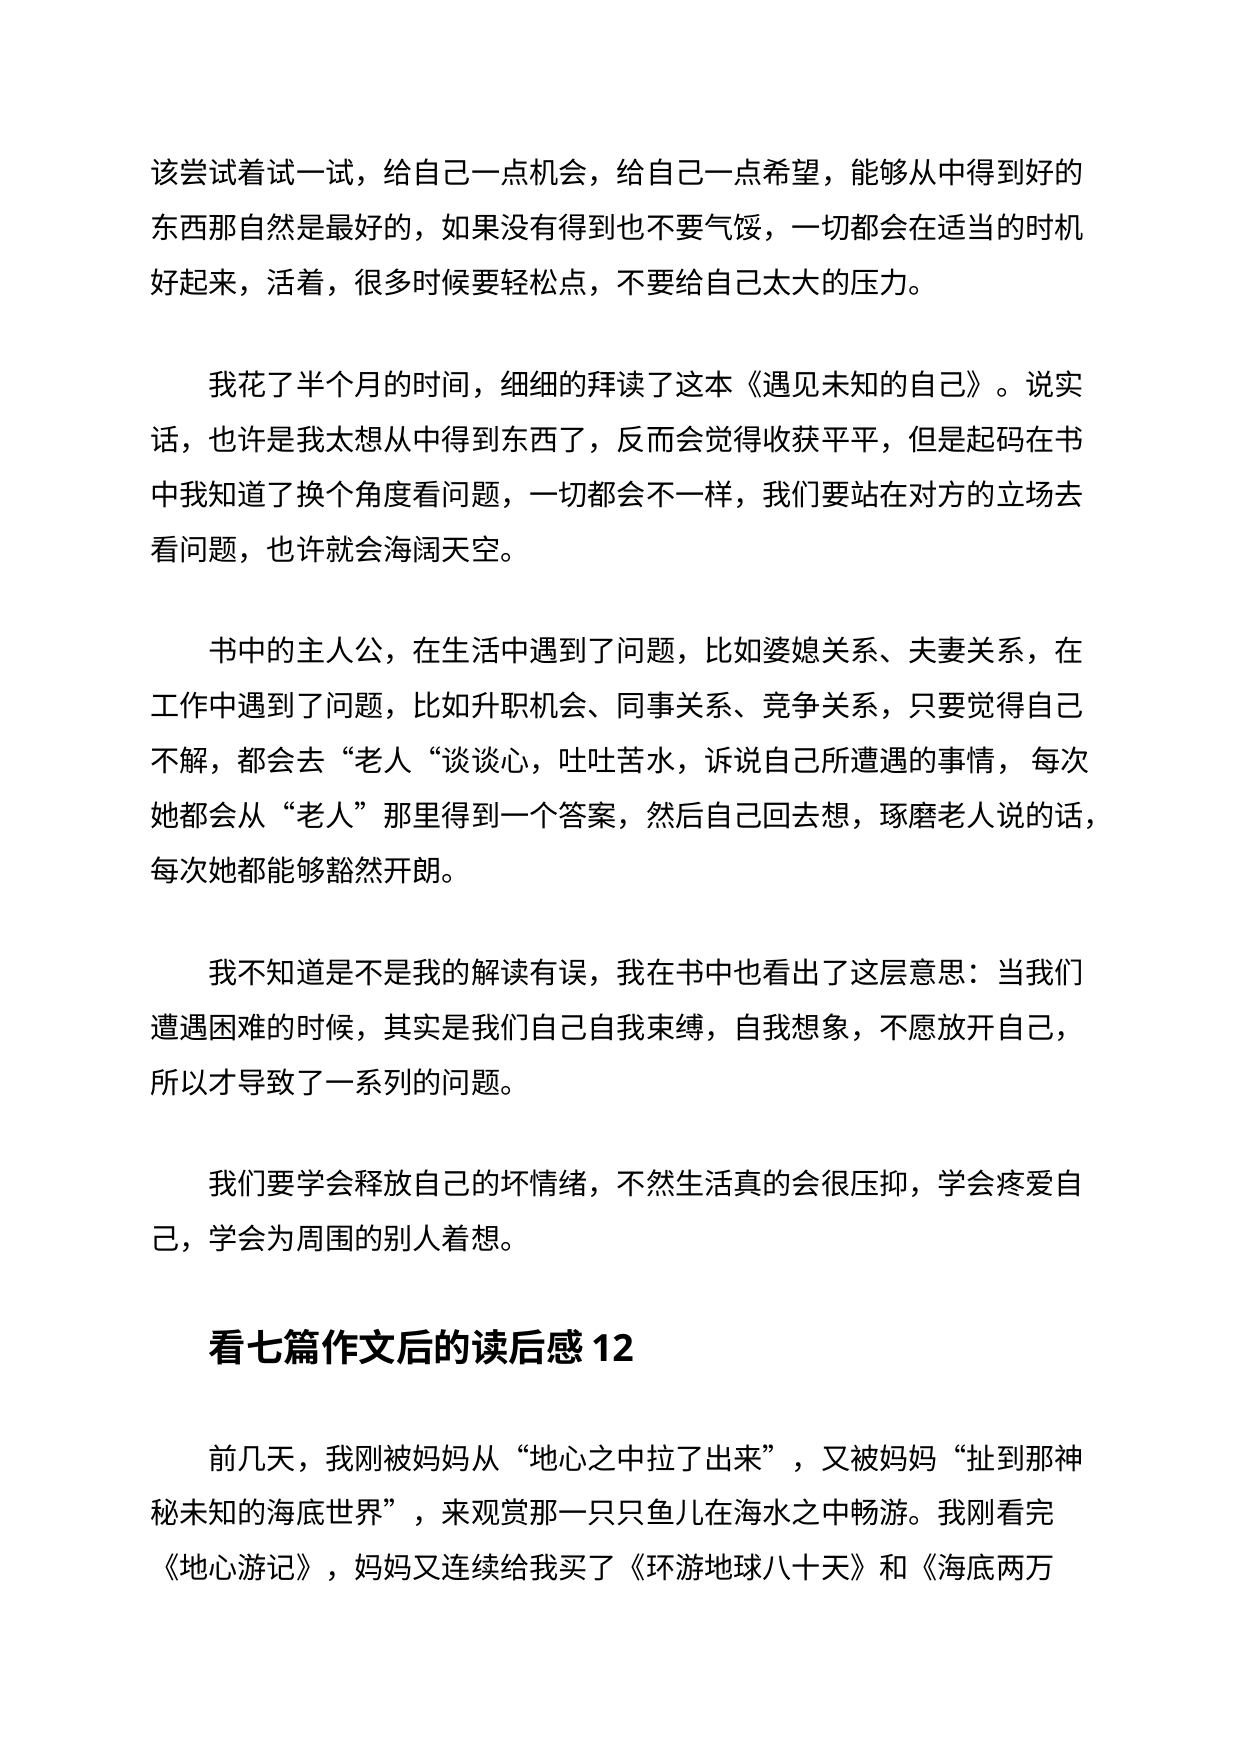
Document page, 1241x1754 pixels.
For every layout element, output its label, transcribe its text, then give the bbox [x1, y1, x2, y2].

text 我花了半个月的时间，细细的拜读了这本《遇见未知的自己》。说实话，也许是我太想从中得到东西了，反而会觉得收获平平，但是起码在书中我知道了换个角度看问题，一切都会不一样，我们要站在对方的立场去看问题，也许就会海阔天空。 [150, 362, 1090, 568]
text 看七篇作文后的读后感12 [150, 1318, 1090, 1372]
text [150, 1435, 1090, 1587]
text 书中的主人公，在生活中遇到了问题，比如婆媳关系、夫妻关系，在工作中遇到了问题，比如升职机会、同事关系、竞争关系，只要觉得自己不解，都会去“老人“谈谈心，吐吐苦水，诉说自己所遭遇的事情， 每次她都会从“老人”那里得到一个答案，然后自己回去想，琢磨老人说的话，每次她都能够豁然开朗。 [150, 628, 1090, 890]
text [150, 150, 1090, 302]
text 我不知道是不是我的解读有误，我在书中也看出了这层意思：当我们遭遇困难的时候，其实是我们自己自我束缚，自我想象，不愿放开自己，所以才导致了一系列的问题。 [150, 949, 1090, 1101]
text 我们要学会释放自己的坏情绪，不然生活真的会很压抑，学会疼爱自己，学会为周围的别人着想。 [150, 1161, 1090, 1258]
